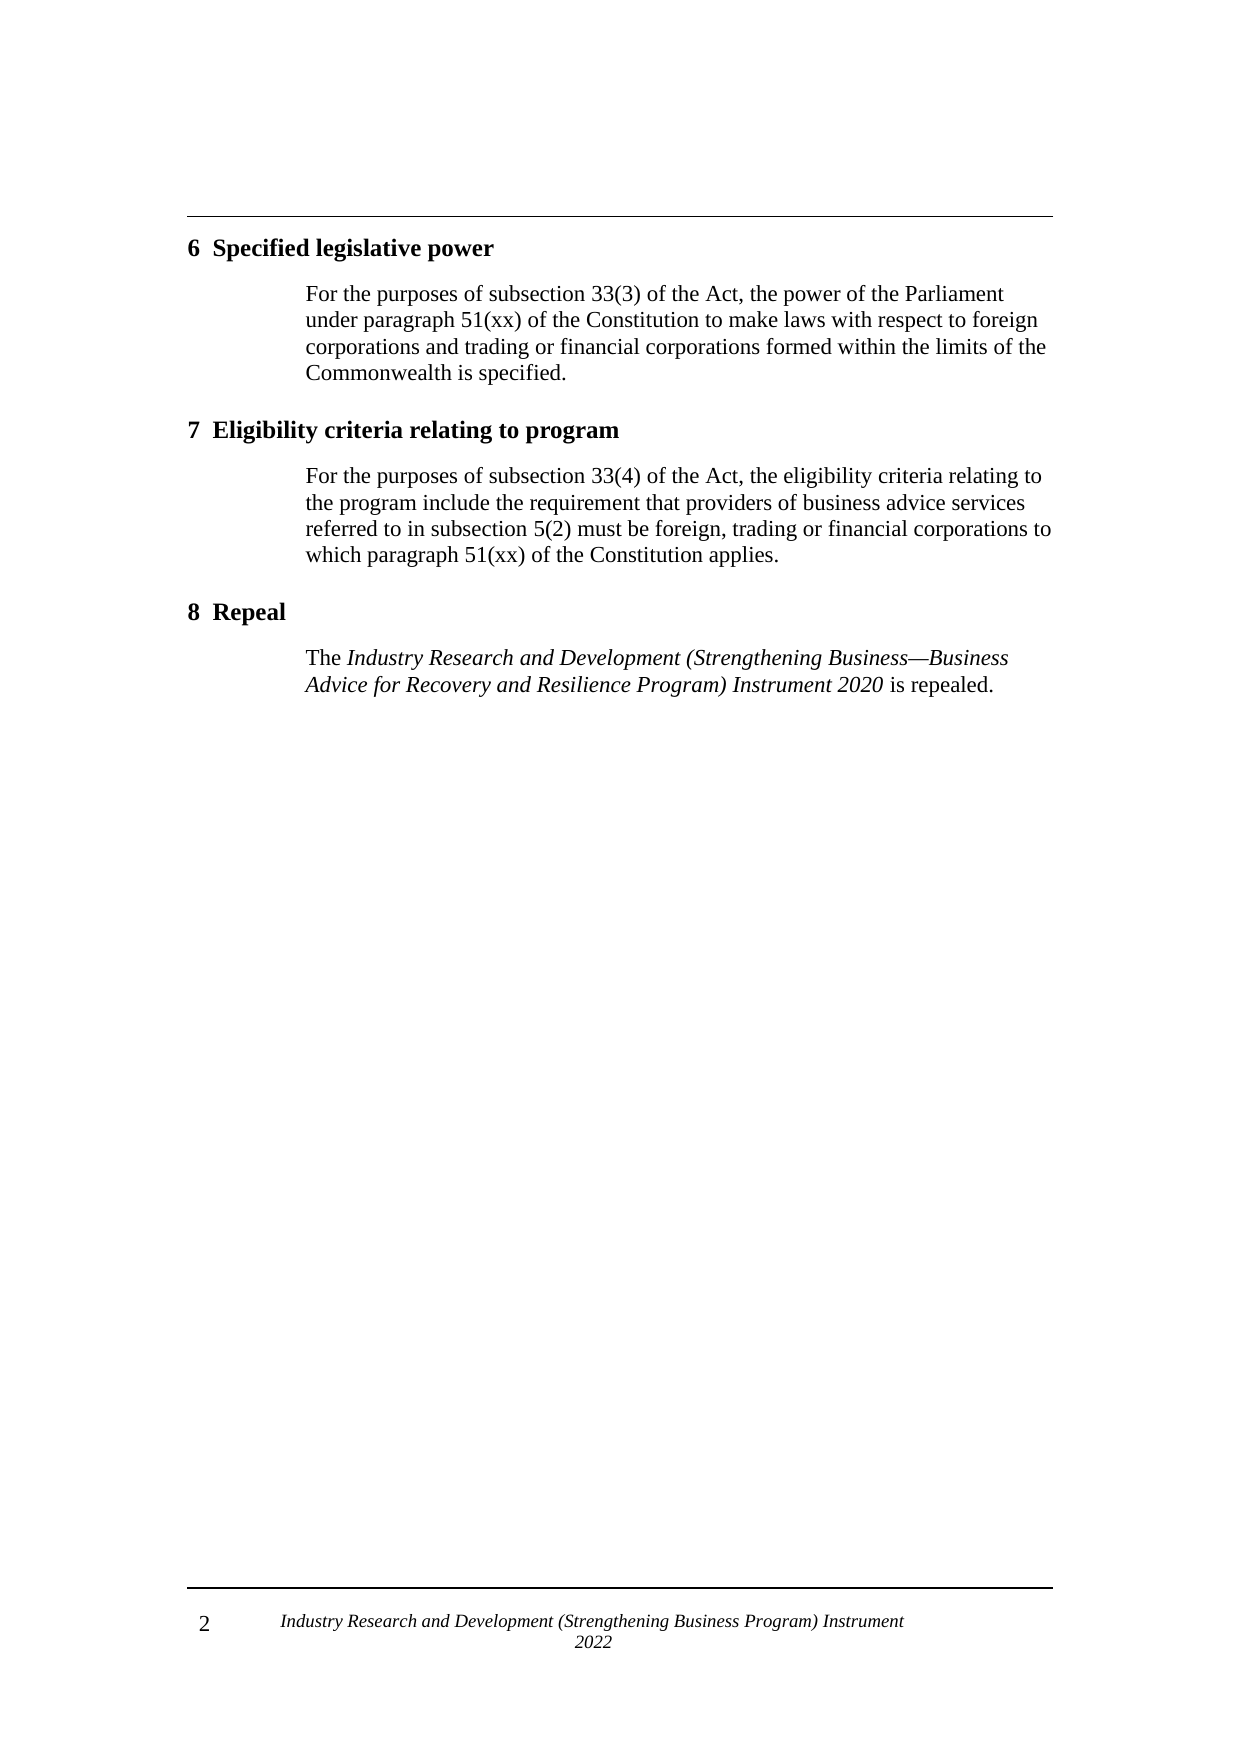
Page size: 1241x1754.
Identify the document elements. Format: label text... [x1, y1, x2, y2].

text 6 Specified legislative power [187, 233, 1053, 261]
text For the purposes of subsection 33(4) of the Act, the eligibility criteria relating to the program include the requirement that providers of business advice services referred to in subsection 5(2) must be foreign, trading or financial corporations to which paragraph 51(xx) of the Constitution applies. [187, 462, 1053, 568]
text 8 Repeal [187, 597, 1053, 626]
text 7 Eligibility criteria relating to program [187, 415, 1053, 443]
text For the purposes of subsection 33(3) of the Act, the power of the Parliament under paragraph 51(xx) of the Constitution to make laws with respect to foreign corporations and trading or financial corporations formed within the limits of the Commonwealth is specified. [187, 280, 1053, 386]
text The Industry Research and Development (Strengthening Business—Business Advice for Recovery and Resilience Program) Instrument 2020 is repealed. [187, 644, 1053, 697]
